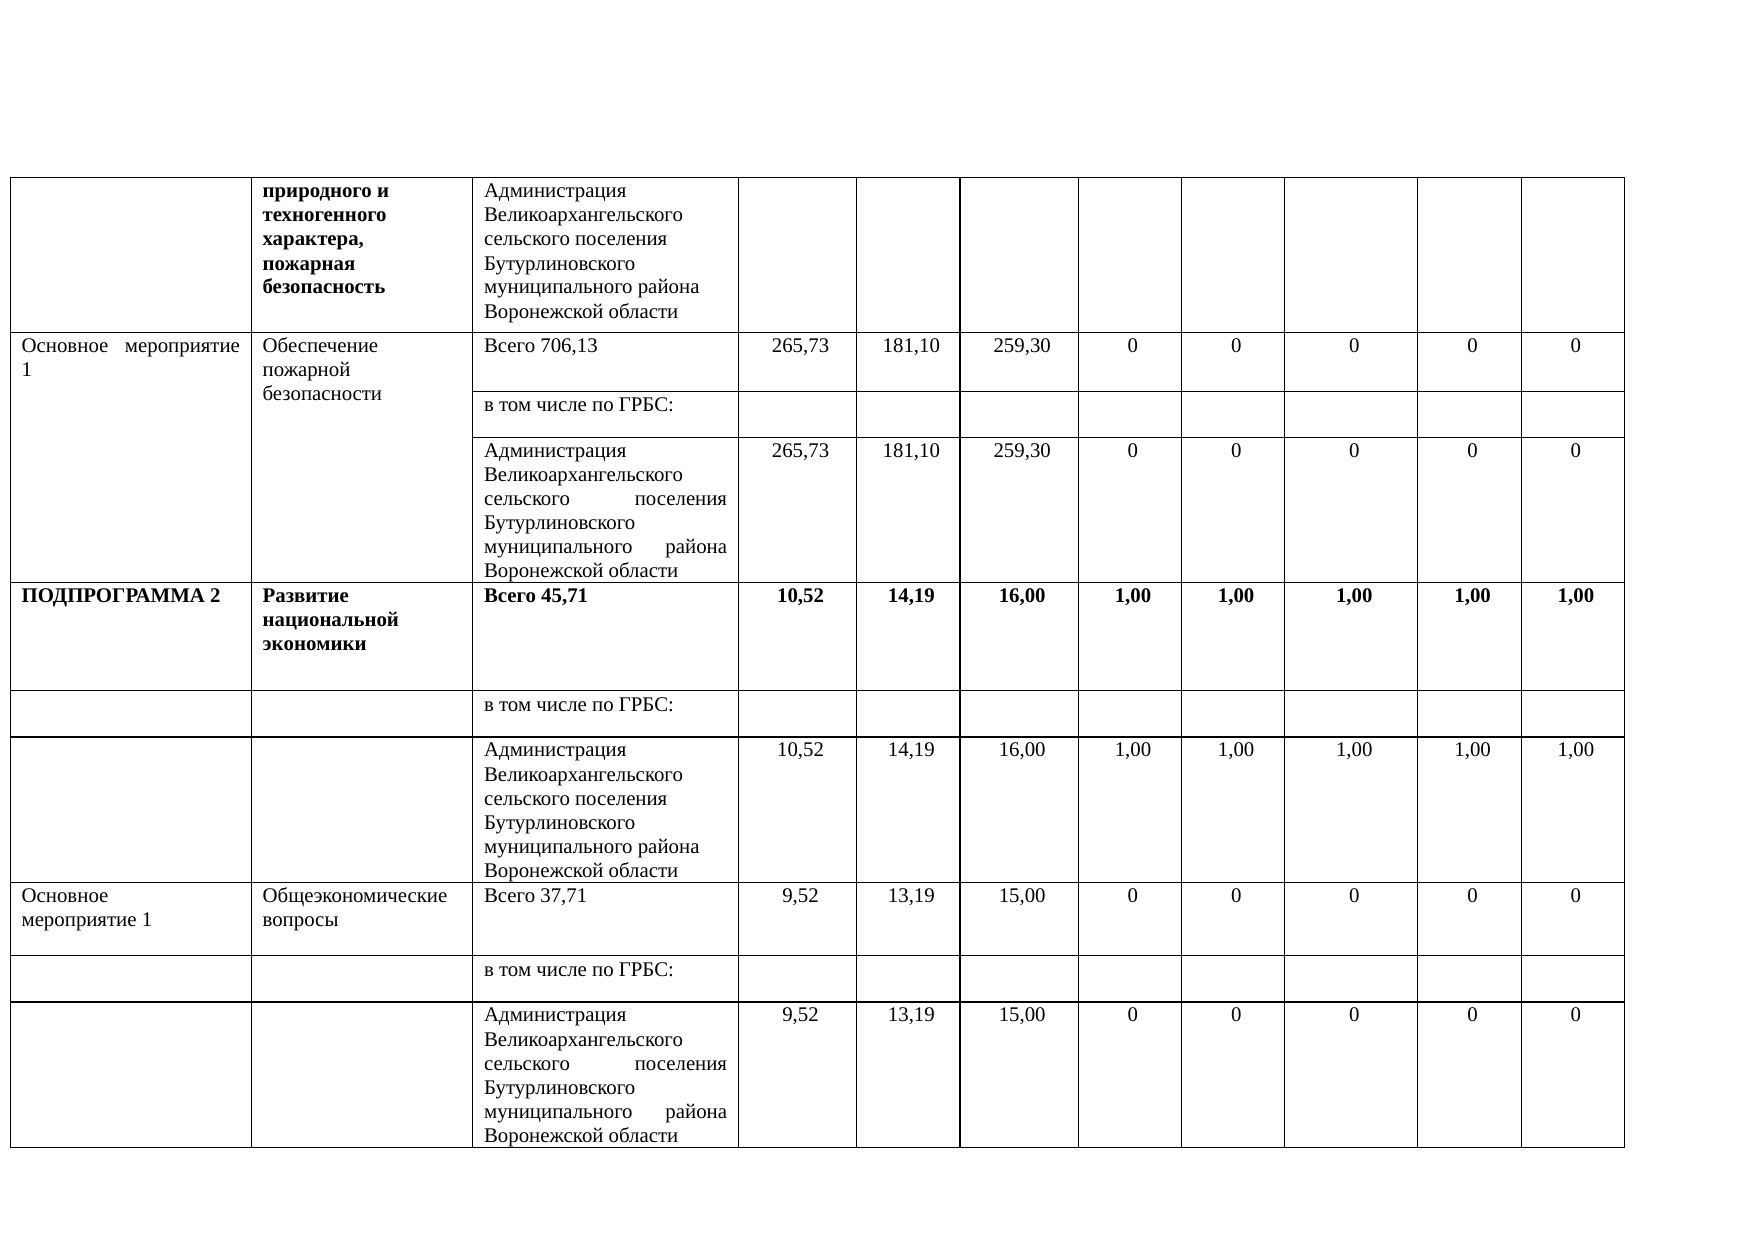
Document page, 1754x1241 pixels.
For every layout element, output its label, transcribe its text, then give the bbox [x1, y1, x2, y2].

table_cell [11, 956, 251, 1001]
table_cell [1079, 392, 1181, 437]
table_cell [739, 178, 856, 332]
table_cell [857, 691, 959, 736]
table_cell 1,00 [1079, 583, 1181, 690]
table_cell [1522, 392, 1624, 437]
table_cell 15,00 [961, 1003, 1078, 1147]
table_cell 1,00 [1522, 583, 1624, 690]
table_cell [961, 392, 1078, 437]
table_cell в том числе по ГРБС: [473, 392, 738, 437]
table_cell 0 [1522, 883, 1624, 955]
table_cell 14,19 [857, 583, 959, 690]
table_cell Основное мероприятие 1 [11, 333, 251, 582]
table_cell Администрация Великоархангельского сельского поселения Бутурлиновского муниципального района Воронежской области [473, 438, 738, 582]
table_cell 1,00 [1418, 583, 1521, 690]
table_cell 16,00 [961, 738, 1078, 882]
table_cell 265,73 [739, 333, 856, 391]
table_cell 0 [1418, 438, 1521, 582]
table_cell Всего 706,13 [473, 333, 738, 391]
table_cell 0 [1285, 1003, 1417, 1147]
table_cell [1182, 691, 1284, 736]
table_cell 9,52 [739, 883, 856, 955]
table_cell [1418, 392, 1521, 437]
table_cell Всего 45,71 [473, 583, 738, 690]
table_cell 0 [1418, 883, 1521, 955]
table_cell в том числе по ГРБС: [473, 956, 738, 1001]
table_cell 265,73 [739, 438, 856, 582]
table_cell 1,00 [1522, 738, 1624, 882]
table_cell [1418, 956, 1521, 1001]
table_cell 0 [1079, 333, 1181, 391]
table_cell Обеспечение пожарной безопасности [252, 333, 472, 582]
table_cell [252, 738, 472, 882]
table_cell 259,30 [961, 333, 1078, 391]
table_cell 1,00 [1418, 738, 1521, 882]
table_cell 0 [1079, 883, 1181, 955]
table_cell [11, 691, 251, 736]
table_cell [1079, 178, 1181, 332]
table_cell [1285, 956, 1417, 1001]
table_cell Основное мероприятие 1 [11, 883, 251, 955]
table_cell [1522, 691, 1624, 736]
table_cell [1079, 956, 1181, 1001]
table_cell 1,00 [1285, 738, 1417, 882]
table_cell 0 [1182, 883, 1284, 955]
table_cell 0 [1079, 438, 1181, 582]
table_cell [1522, 178, 1624, 332]
table_cell [11, 1003, 251, 1147]
table_cell 10,52 [739, 738, 856, 882]
table_cell Развитие национальной экономики [252, 583, 472, 690]
table_cell [1522, 956, 1624, 1001]
table_cell 1,00 [1079, 738, 1181, 882]
table_cell [1182, 178, 1284, 332]
table_cell 181,10 [857, 333, 959, 391]
table_cell 0 [1418, 333, 1521, 391]
table_cell 0 [1522, 333, 1624, 391]
table_cell Администрация Великоархангельского сельского поселения Бутурлиновского муниципального района Воронежской области [473, 178, 738, 332]
table_cell 0 [1182, 438, 1284, 582]
table_cell 0 [1182, 1003, 1284, 1147]
table_cell 0 [1285, 883, 1417, 955]
table_cell [252, 691, 472, 736]
table_cell 0 [1522, 438, 1624, 582]
table_cell [857, 392, 959, 437]
table_cell 181,10 [857, 438, 959, 582]
table_cell [1079, 691, 1181, 736]
table_cell [1182, 392, 1284, 437]
table_cell [252, 956, 472, 1001]
table_cell [1285, 178, 1417, 332]
table_cell 1,00 [1182, 738, 1284, 882]
table_cell 9,52 [739, 1003, 856, 1147]
table_cell [1285, 691, 1417, 736]
table_cell 0 [1079, 1003, 1181, 1147]
table_cell 0 [1285, 438, 1417, 582]
table_cell 10,52 [739, 583, 856, 690]
table_cell [857, 178, 959, 332]
table_cell 13,19 [857, 1003, 959, 1147]
table_cell 1,00 [1285, 583, 1417, 690]
table_cell [961, 178, 1078, 332]
table_cell 14,19 [857, 738, 959, 882]
table_cell [739, 956, 856, 1001]
table_cell 259,30 [961, 438, 1078, 582]
table_cell [1182, 956, 1284, 1001]
table_cell 15,00 [961, 883, 1078, 955]
table_cell 0 [1285, 333, 1417, 391]
table_cell [1285, 392, 1417, 437]
table_cell в том числе по ГРБС: [473, 691, 738, 736]
table_cell 0 [1522, 1003, 1624, 1147]
table_cell 16,00 [961, 583, 1078, 690]
table_cell 0 [1418, 1003, 1521, 1147]
table_cell [11, 738, 251, 882]
table_cell [1418, 691, 1521, 736]
table_cell [739, 691, 856, 736]
table_cell [961, 956, 1078, 1001]
table_cell Общеэкономические вопросы [252, 883, 472, 955]
table_cell [961, 691, 1078, 736]
table_cell [1418, 178, 1521, 332]
table_cell 0 [1182, 333, 1284, 391]
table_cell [473, 1003, 738, 1147]
table_cell 13,19 [857, 883, 959, 955]
table_cell [857, 956, 959, 1001]
table_cell [739, 392, 856, 437]
table_cell ПОДПРОГРАММА 2 [11, 583, 251, 690]
table_cell Всего 37,71 [473, 883, 738, 955]
table_cell [252, 1003, 472, 1147]
table_cell 1,00 [1182, 583, 1284, 690]
table_cell Администрация Великоархангельского сельского поселения Бутурлиновского муниципального района Воронежской области [473, 738, 738, 882]
